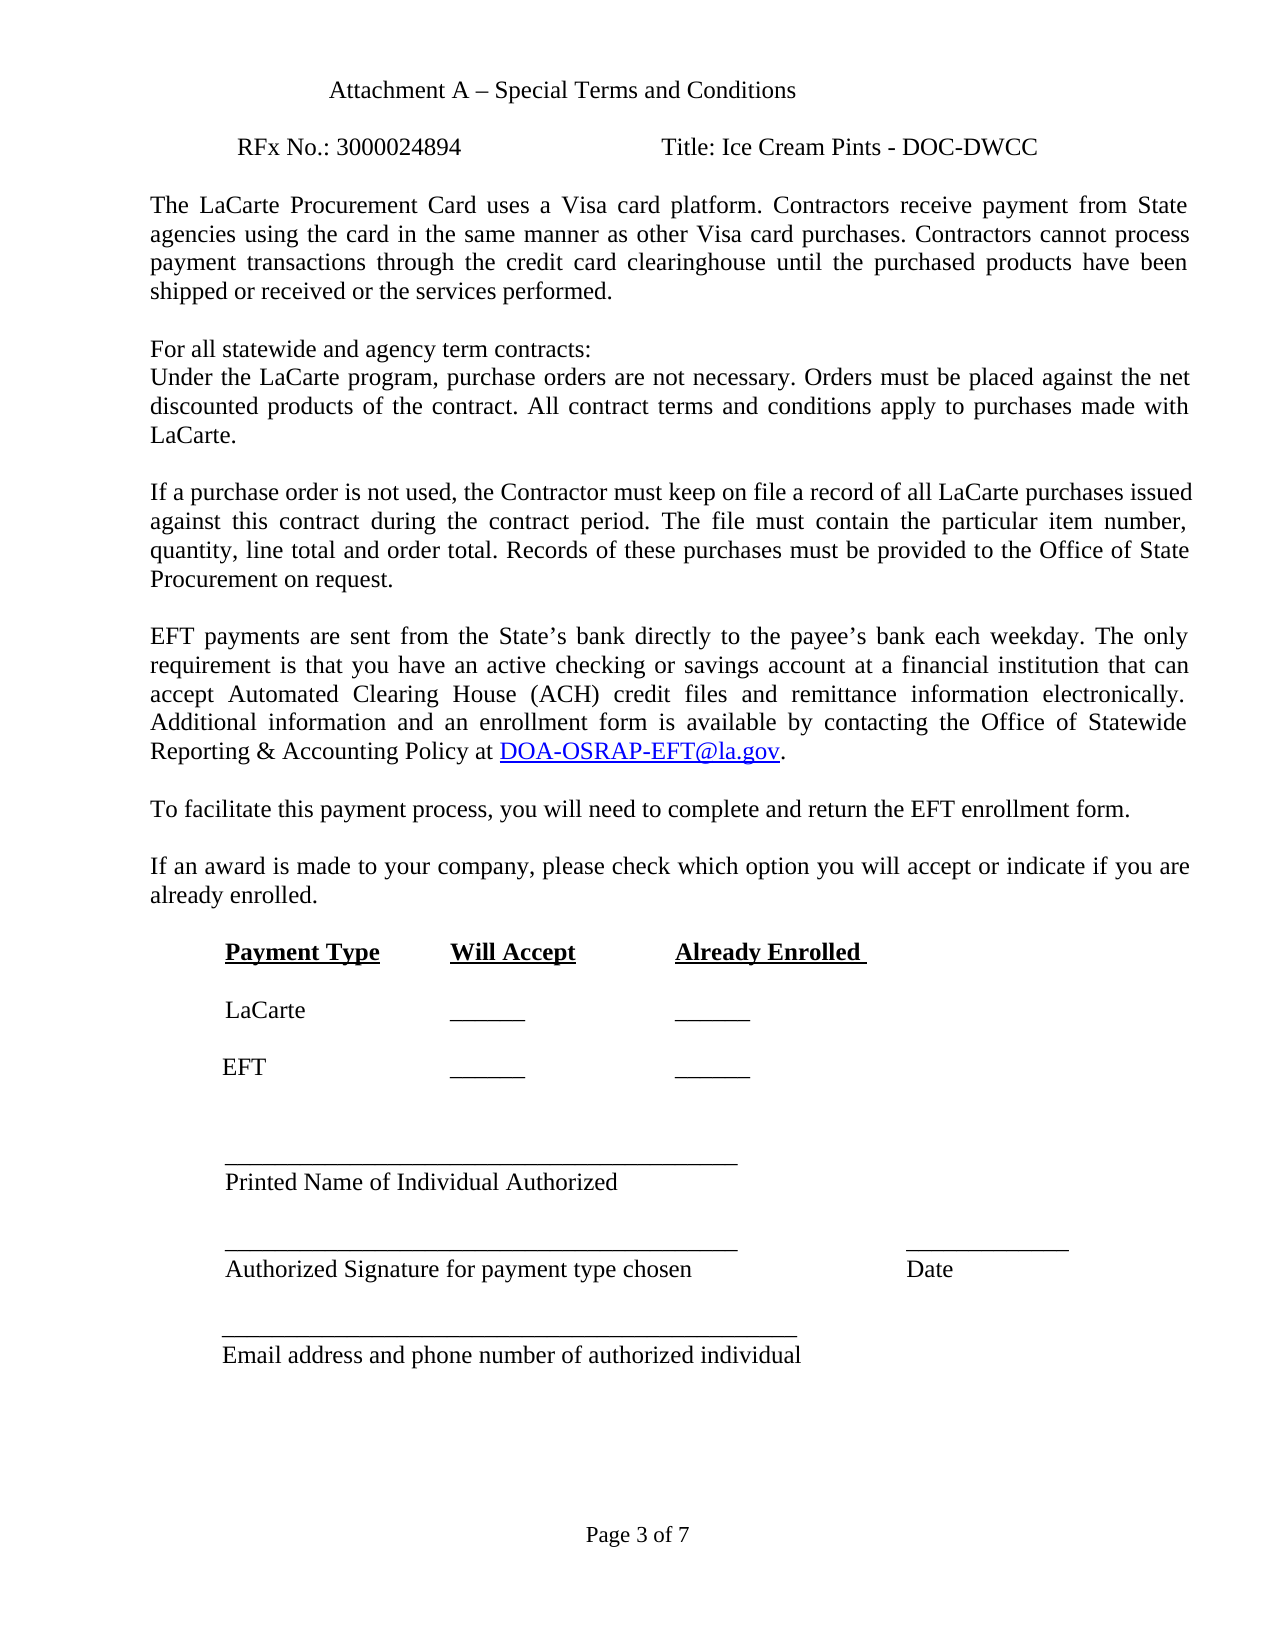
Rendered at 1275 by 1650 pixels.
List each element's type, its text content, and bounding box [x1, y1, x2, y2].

list Authorized Signature for payment type chosen Date [131, 1254, 1200, 1282]
list EFT ______ ______ [178, 1052, 1200, 1081]
list _________________________________________ [131, 1139, 1200, 1167]
list EFT payments are sent from the State’s bank directly to the payee’s bank each weekday. The only requirement is that you have an active checking or savings account at a financial institution that can accept Automated Clearing House (ACH) credit files and remittance information electronically. Additional information and an enrollment form is available by contacting the Office of Statewide Reporting & Accounting Policy at DOA-OSRAP-EFT@la.gov. [131, 621, 1200, 765]
list If a purchase order is not used, the Contractor must keep on file a record of all LaCarte purchases issued against this contract during the contract period. The file must contain the particular item number, quantity, line total and order total. Records of these purchases must be provided to the Office of State Procurement on request. [131, 477, 1200, 592]
list Printed Name of Individual Authorized [131, 1167, 1200, 1196]
list Email address and phone number of authorized individual [131, 1340, 1200, 1369]
list The LaCarte Procurement Card uses a Visa card platform. Contractors receive payment from State agencies using the card in the same manner as other Visa card purchases. Contractors cannot process payment transactions through the credit card clearinghouse until the purchased products have been shipped or received or the services performed. [131, 190, 1200, 305]
list ______________________________________________ [131, 1311, 1200, 1340]
list LaCarte ______ ______ [131, 995, 1200, 1024]
list To facilitate this payment process, you will need to complete and return the EFT enrollment form. [131, 794, 1200, 822]
list If an award is made to your company, please check which option you will accept or indicate if you are already enrolled. [131, 851, 1200, 909]
list For all statewide and agency term contracts: [131, 334, 1200, 362]
list Payment Type Will Accept Already Enrolled [131, 937, 1200, 966]
list _________________________________________ _____________ [131, 1225, 1200, 1254]
list Under the LaCarte program, purchase orders are not necessary. Orders must be placed against the net discounted products of the contract. All contract terms and conditions apply to purchases made with LaCarte. [131, 362, 1200, 449]
